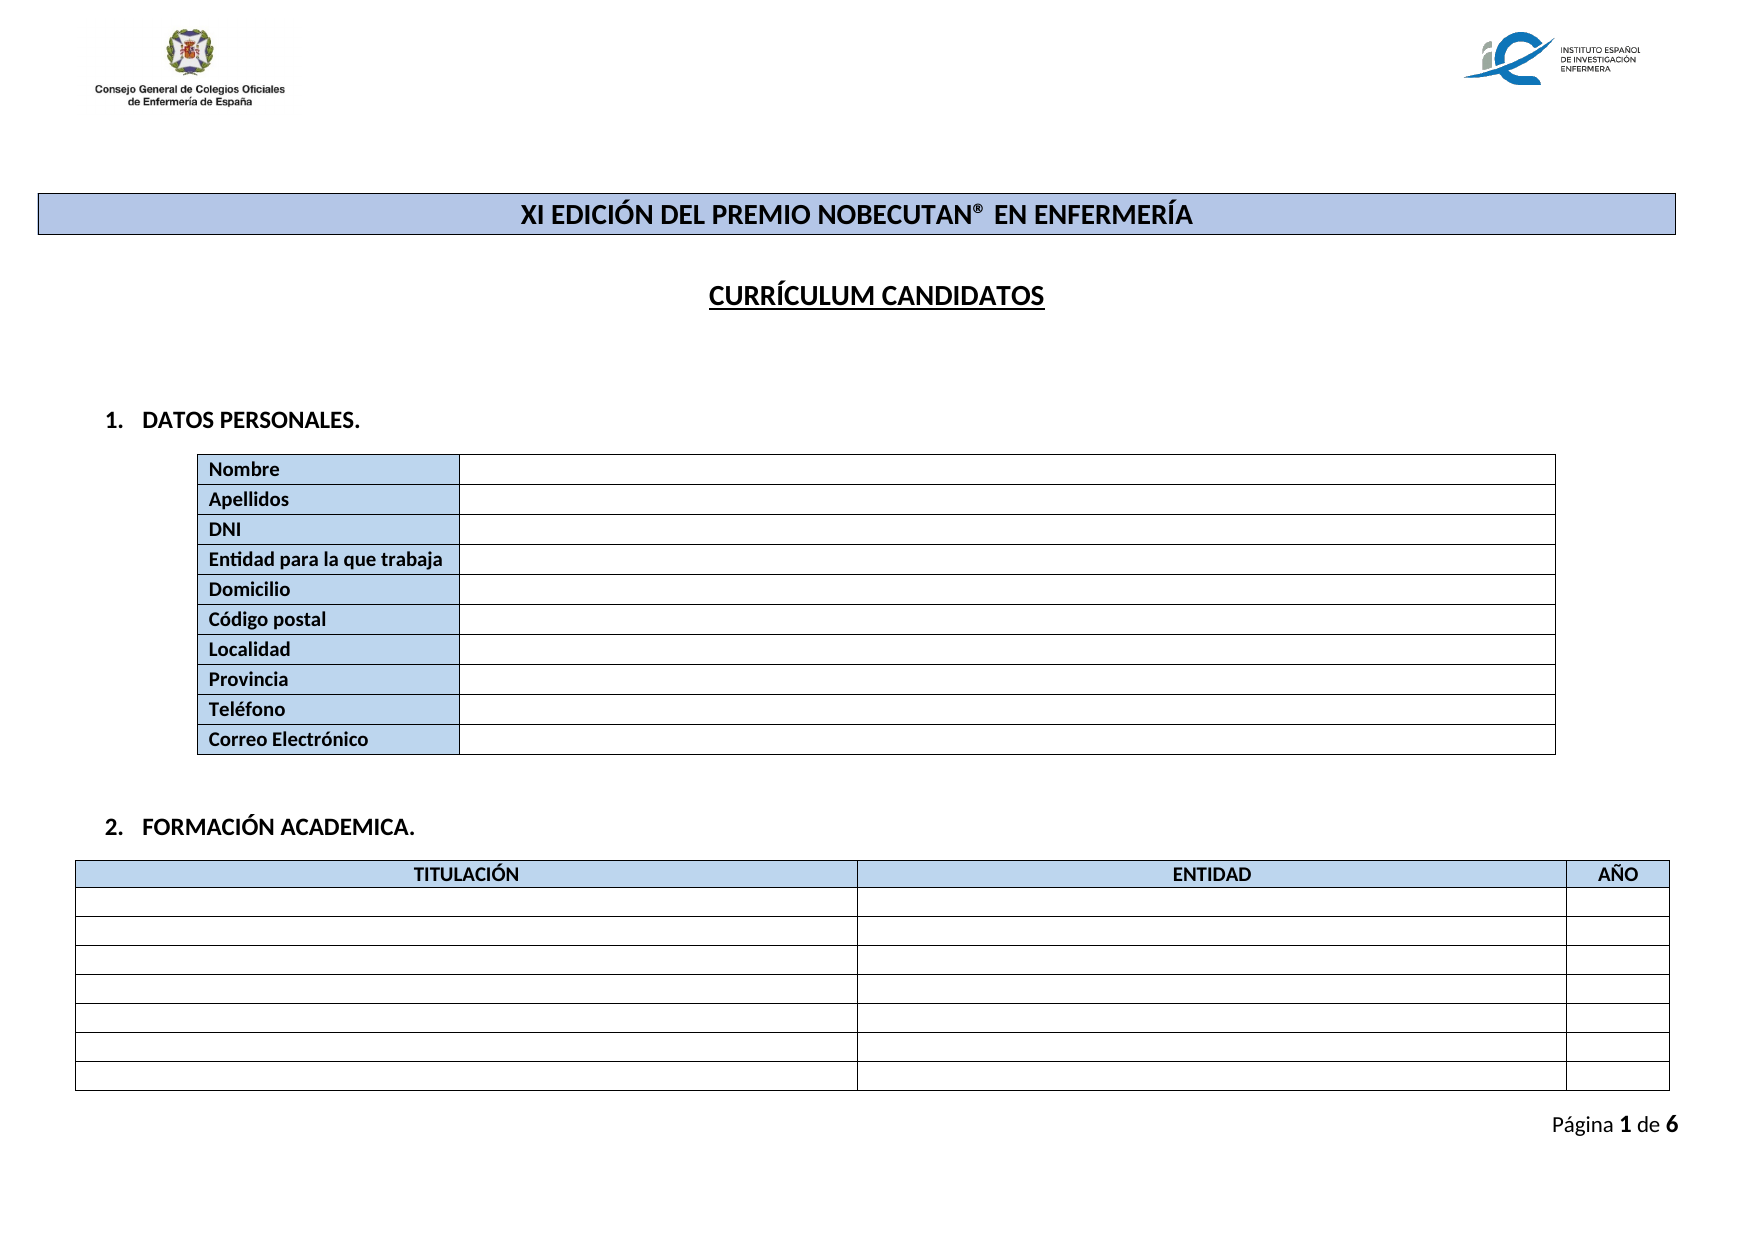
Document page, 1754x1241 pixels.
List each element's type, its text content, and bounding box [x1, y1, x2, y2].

table_cell [460, 515, 1555, 544]
table_cell [1567, 1033, 1669, 1061]
table_cell Entidad para la que trabaja [198, 545, 459, 574]
text CURRÍCULUM CANDIDATOS [75, 277, 1678, 313]
list FORMACIÓN ACADEMICA. [104, 811, 1678, 841]
table_header Nombre [198, 455, 459, 484]
picture [1463, 32, 1641, 85]
table_cell Correo Electrónico [198, 725, 459, 754]
table_header AÑO [1567, 861, 1669, 887]
table_cell [76, 1004, 857, 1032]
table_cell [460, 545, 1555, 574]
table_header ENTIDAD [858, 861, 1566, 887]
list DATOS PERSONALES. [104, 404, 1678, 435]
table_cell [460, 695, 1555, 724]
table_cell [76, 975, 857, 1003]
table_cell [460, 485, 1555, 514]
table_cell DNI [198, 515, 459, 544]
table_cell [1567, 975, 1669, 1003]
table_cell Código postal [198, 605, 459, 634]
table_cell [1567, 1062, 1669, 1090]
table_cell Domicilio [198, 575, 459, 604]
table_cell Localidad [198, 635, 459, 664]
table_cell [76, 946, 857, 974]
table_cell [858, 975, 1566, 1003]
table_header [460, 455, 1555, 484]
table_cell [460, 575, 1555, 604]
table_cell [460, 635, 1555, 664]
table_cell Provincia [198, 665, 459, 694]
table_cell [858, 946, 1566, 974]
table_cell [1567, 946, 1669, 974]
table_cell Apellidos [198, 485, 459, 514]
table_cell [460, 665, 1555, 694]
table_cell [858, 888, 1566, 916]
table_header TITULACIÓN [76, 861, 857, 887]
table_cell [460, 725, 1555, 754]
table_cell [858, 1004, 1566, 1032]
text XI EDICIÓN DEL PREMIO NOBECUTAN® EN ENFERMERÍA [39, 194, 1675, 234]
table_cell [1567, 888, 1669, 916]
table_cell [76, 888, 857, 916]
picture [77, 18, 303, 115]
table_cell Teléfono [198, 695, 459, 724]
table_cell [858, 1033, 1566, 1061]
table_cell [858, 917, 1566, 945]
table_cell [1567, 1004, 1669, 1032]
table_cell [76, 917, 857, 945]
table_cell [858, 1062, 1566, 1090]
table_cell [460, 605, 1555, 634]
table_cell [76, 1062, 857, 1090]
table_cell [76, 1033, 857, 1061]
table_cell [1567, 917, 1669, 945]
